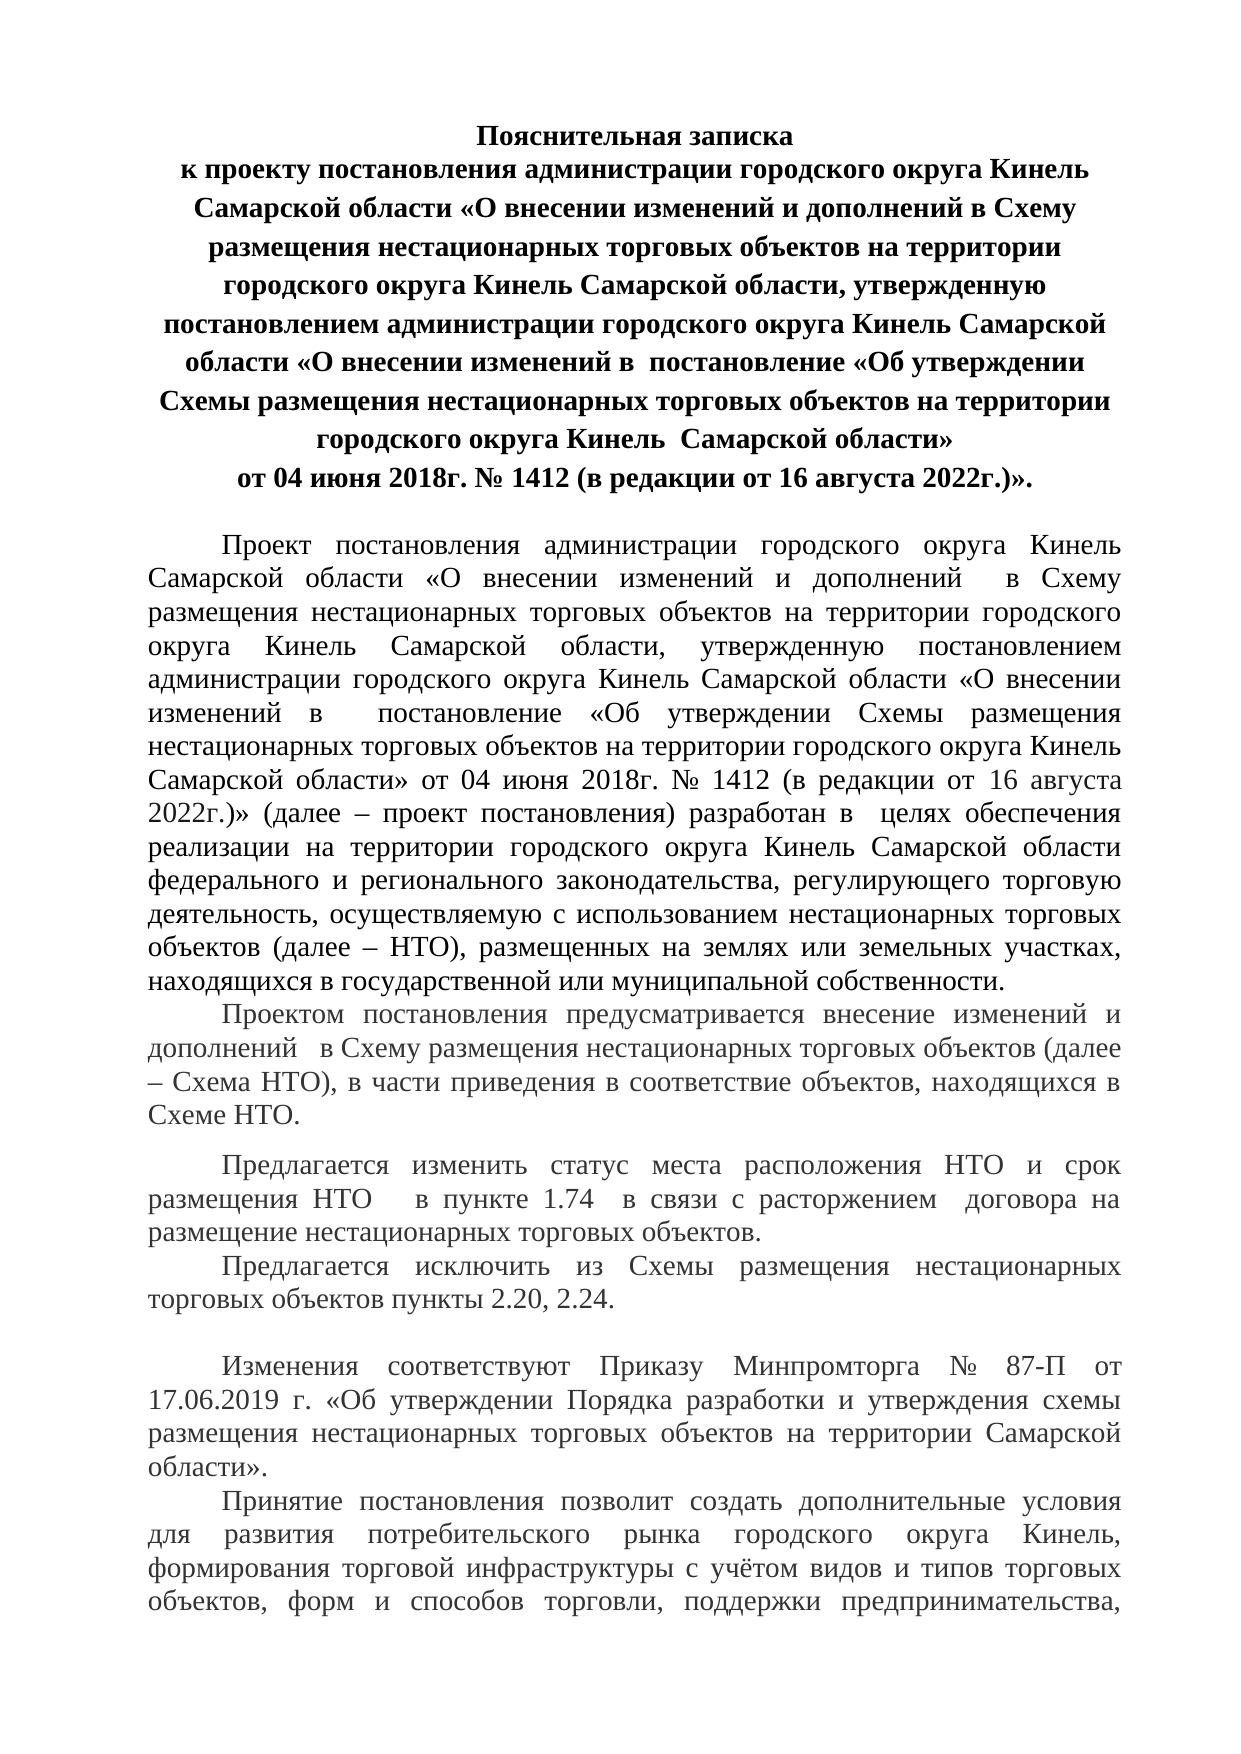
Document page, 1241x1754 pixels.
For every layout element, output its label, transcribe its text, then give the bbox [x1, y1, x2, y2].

text Проектом постановления предусматривается внесение изменений и дополнений в Схему размещения нестационарных торговых объектов (далее – Схема НТО), в части приведения в соответствие объектов, находящихся в Схеме НТО. [148, 997, 1122, 1131]
text Проект постановления администрации городского округа Кинель Самарской области «О внесении изменений и дополнений в Схему размещения нестационарных торговых объектов на территории городского округа Кинель Самарской области, утвержденную постановлением администрации городского округа Кинель Самарской области «О внесении изменений в постановление «Об утверждении Схемы размещения нестационарных торговых объектов на территории городского округа Кинель Самарской области» от 04 июня 2018г. № 1412 (в редакции от 16 августа 2022г.)» (далее – проект постановления) разработан в целях обеспечения реализации на территории городского округа Кинель Самарской области федерального и регионального законодательства, регулирующего торговую деятельность, осуществляемую с использованием нестационарных торговых объектов (далее – НТО), размещенных на землях или земельных участках, находящихся в государственной или муниципальной собственности. [148, 527, 1122, 997]
text Пояснительная записка [148, 118, 1122, 152]
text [148, 1483, 1122, 1617]
text Изменения соответствуют Приказу Минпромторга № 87-П от 17.06.2019 г. «Об утверждении Порядка разработки и утверждения схемы размещения нестационарных торговых объектов на территории Самарской области». [148, 1348, 1122, 1483]
text Предлагается исключить из Схемы размещения нестационарных торговых объектов пункты 2.20, 2.24. [148, 1248, 1122, 1315]
text к проекту постановления администрации городского округа Кинель Самарской области «О внесении изменений и дополнений в Схему размещения нестационарных торговых объектов на территории городского округа Кинель Самарской области, утвержденную постановлением администрации городского округа Кинель Самарской области «О внесении изменений в постановление «Об утверждении Схемы размещения нестационарных торговых объектов на территории городского округа Кинель Самарской области» [148, 152, 1122, 455]
text Предлагается изменить статус места расположения НТО и срок размещения НТО в пункте 1.74 в связи с расторжением договора на размещение нестационарных торговых объектов. [148, 1147, 1122, 1248]
text от 04 июня 2018г. № 1412 (в редакции от 16 августа 2022г.)». [148, 460, 1122, 493]
